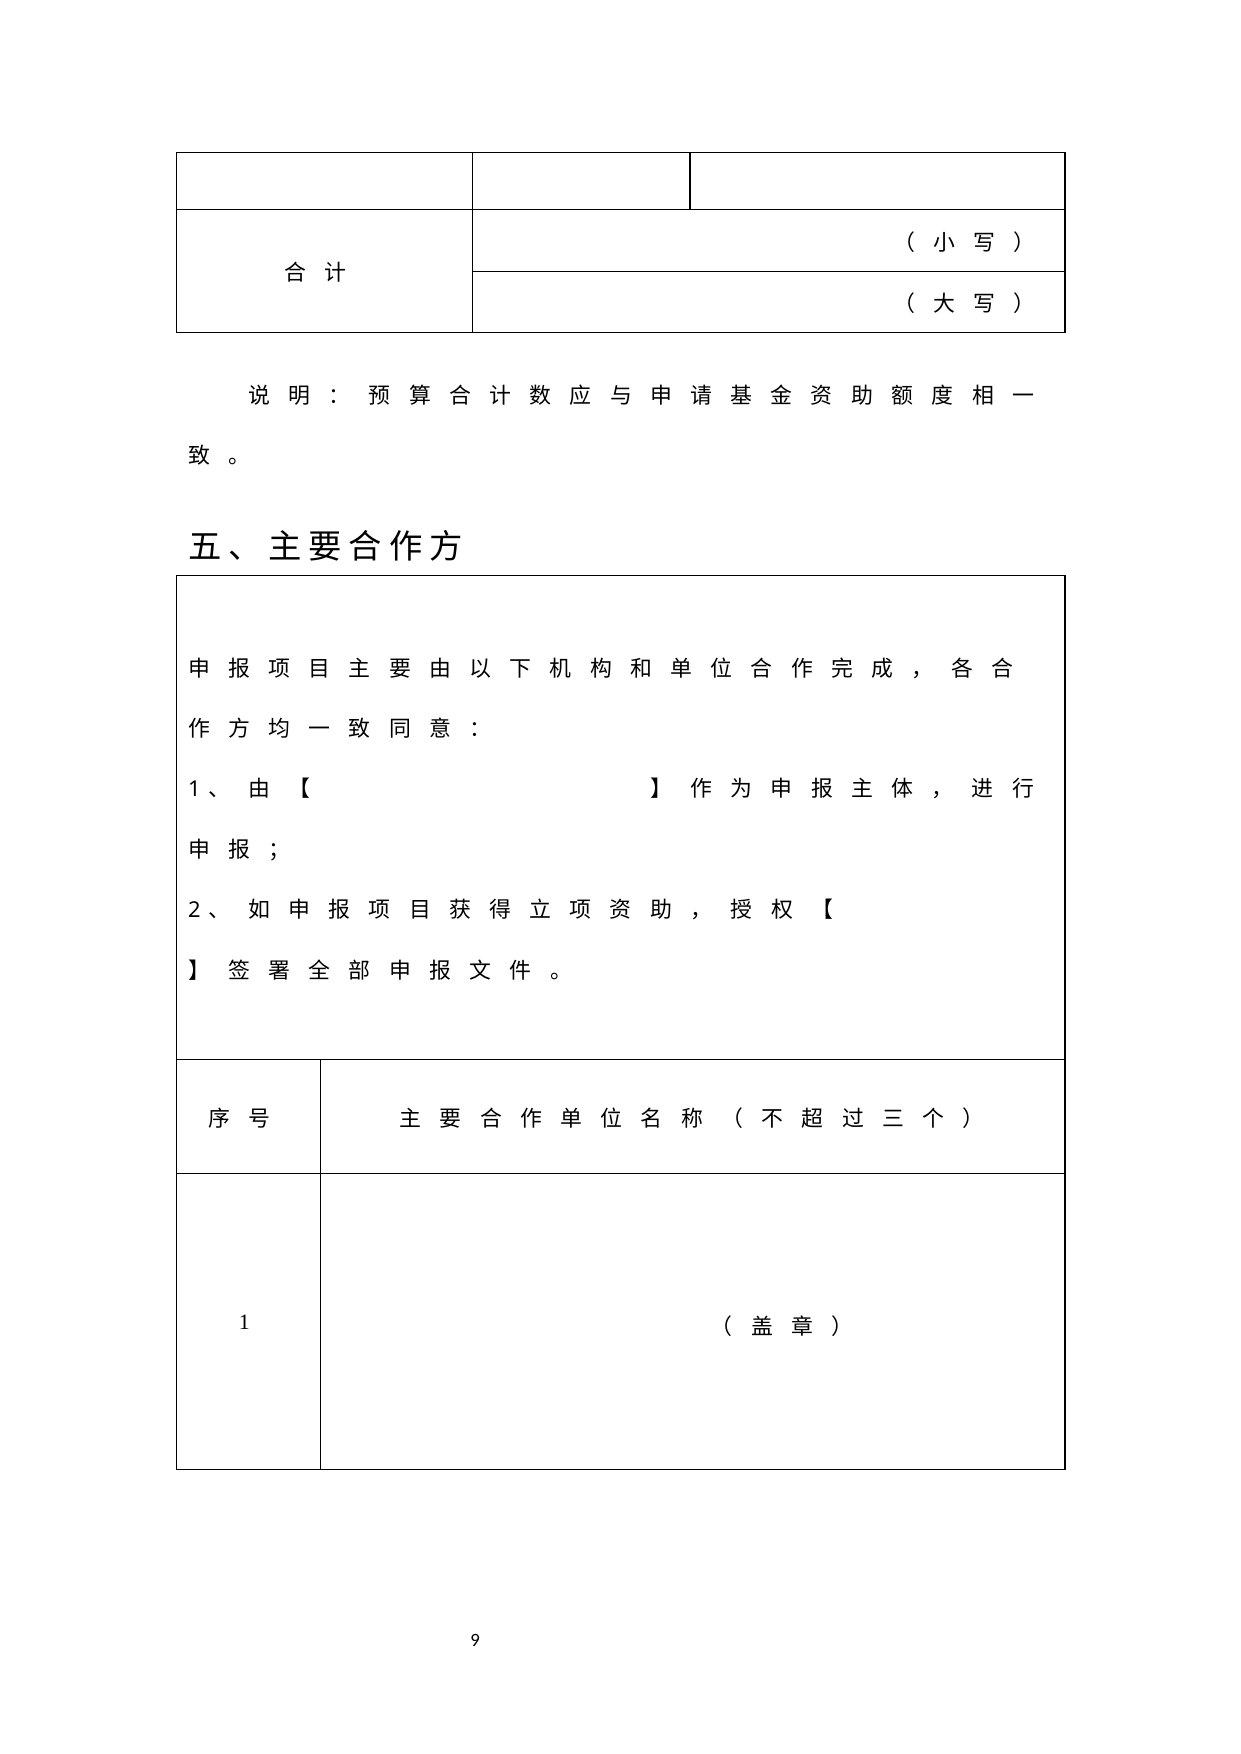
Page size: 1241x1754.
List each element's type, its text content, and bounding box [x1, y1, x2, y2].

table_cell 序号 [177, 1060, 320, 1173]
table_header 申报项目主要由以下机构和单位合作完成，各合作方均一致同意： 1、由【 】作为申报主体，进行申报； 2、如申报项目获得立项资助，授权【 】签署全部申报文件。 [177, 576, 1064, 1059]
table_cell 1 [177, 1174, 320, 1468]
table_cell （大写） [473, 272, 1064, 332]
table_cell （小写） [473, 210, 1064, 271]
text 说明：预算合计数应与申请基金资助额度相一致。 [188, 363, 1052, 484]
table_cell （盖章） [321, 1174, 1064, 1468]
table_cell [691, 153, 1064, 209]
table_cell 主要合作单位名称（不超过三个） [321, 1060, 1064, 1173]
text 五、主要合作方 [188, 514, 1052, 575]
table_cell [177, 153, 472, 209]
table_cell [473, 153, 689, 209]
table_cell 合计 [177, 210, 472, 332]
